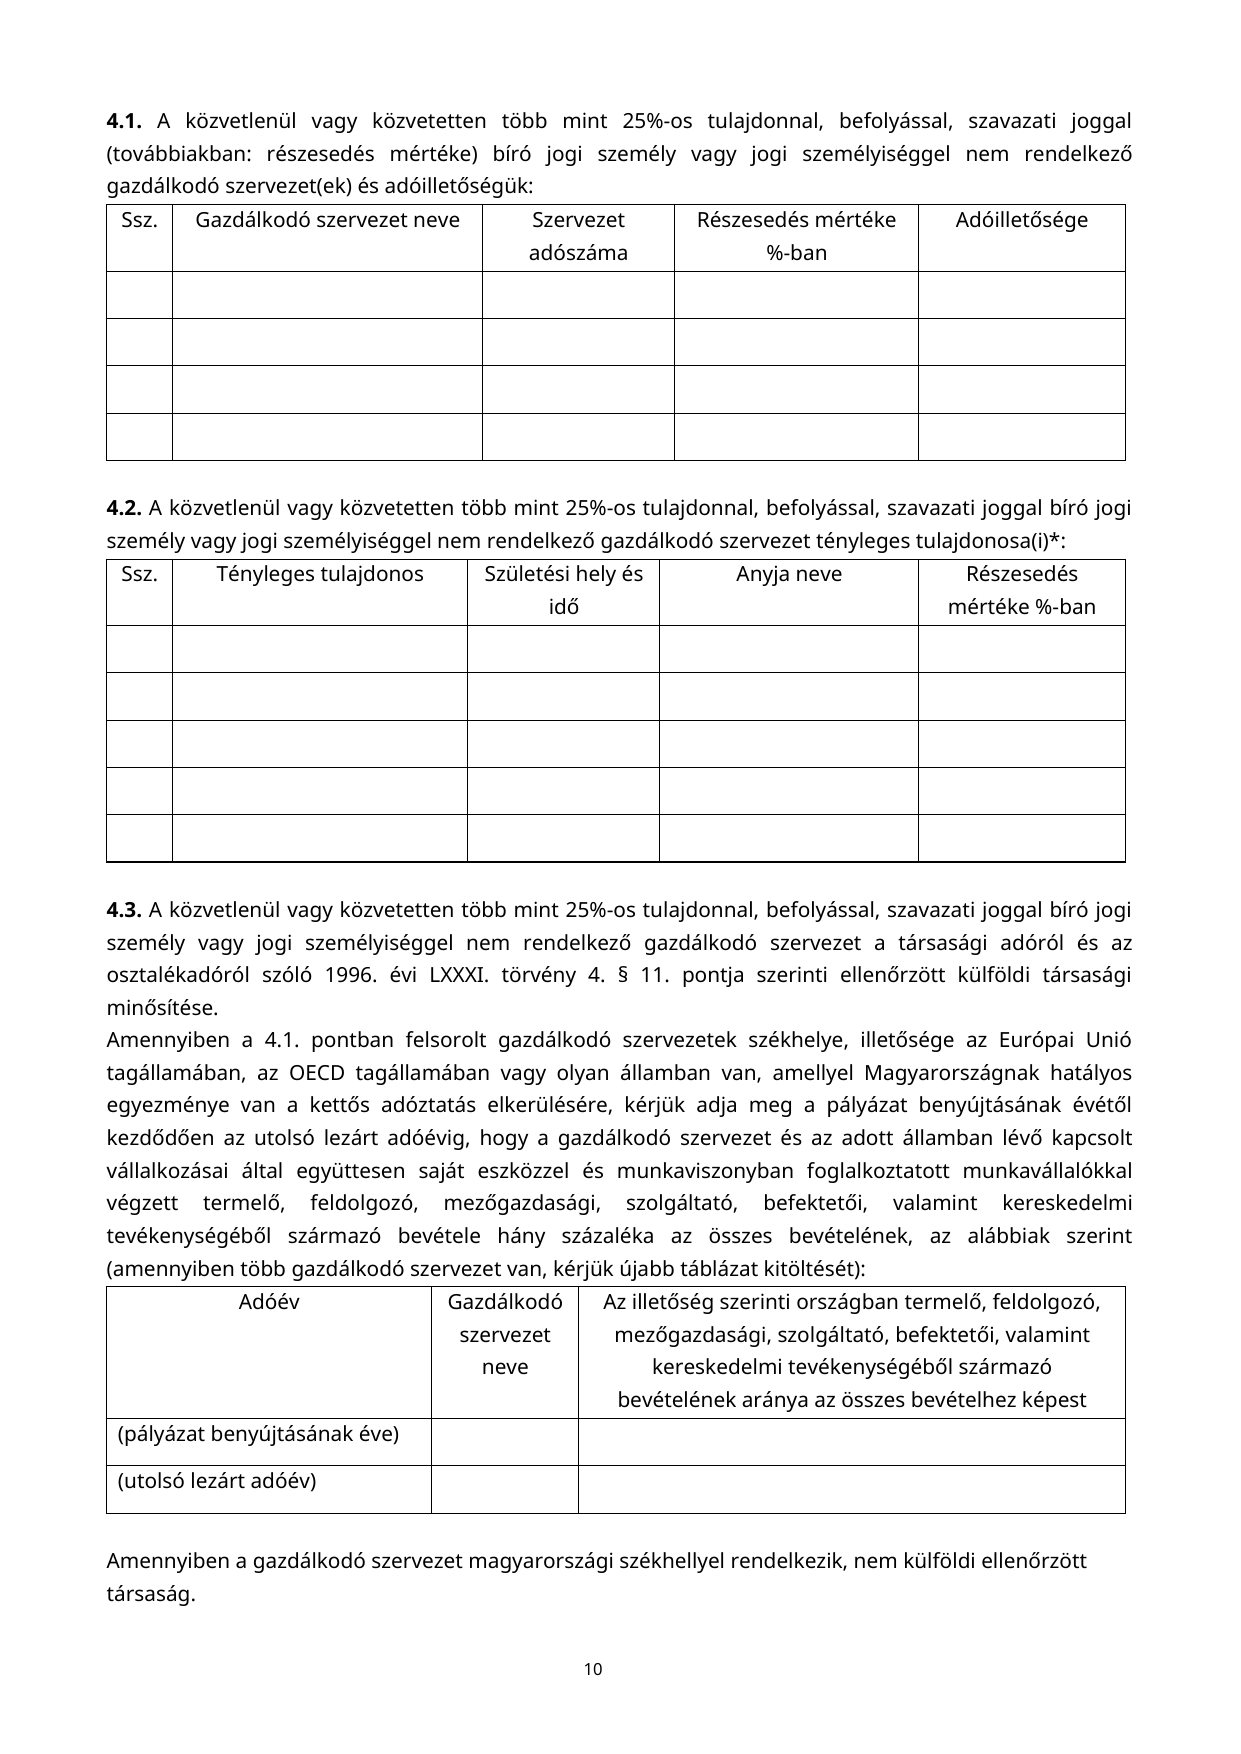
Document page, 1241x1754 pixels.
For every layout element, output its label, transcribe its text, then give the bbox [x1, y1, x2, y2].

table_cell [173, 319, 482, 365]
table_cell [660, 768, 918, 814]
table_cell [483, 272, 674, 318]
table_cell [919, 721, 1125, 767]
table_cell [107, 626, 172, 672]
table_header Részesedés mértéke %-ban [675, 205, 918, 271]
table_header Adóilletősége [919, 205, 1125, 271]
table_cell [107, 815, 172, 861]
table_header Adóév [107, 1287, 431, 1418]
table_header Tényleges tulajdonos [173, 560, 467, 625]
table_cell [468, 721, 659, 767]
table_cell [107, 768, 172, 814]
table_cell [675, 319, 918, 365]
table_header Ssz. [107, 560, 172, 625]
table_cell [107, 366, 172, 412]
text 4.1. A közvetlenül vagy közvetetten több mint 25%-os tulajdonnal, befolyással, szavazati joggal (továbbiakban: részesedés mértéke) bíró jogi személy vagy jogi személyiséggel nem rendelkező gazdálkodó szervezet(ek) és adóilletőségük: [106, 106, 1134, 200]
table_cell [919, 815, 1125, 861]
table_cell (pályázat benyújtásának éve) [107, 1419, 431, 1465]
table_cell [173, 721, 467, 767]
table_cell [660, 721, 918, 767]
table_cell [483, 319, 674, 365]
table_cell [173, 272, 482, 318]
table_cell [579, 1466, 1125, 1512]
text Amennyiben a 4.1. pontban felsorolt gazdálkodó szervezetek székhelye, illetősége az Európai Unió tagállamában, az OECD tagállamában vagy olyan államban van, amellyel Magyarországnak hatályos egyezménye van a kettős adóztatás elkerülésére, kérjük adja meg a pályázat benyújtásának évétől kezdődően az utolsó lezárt adóévig, hogy a gazdálkodó szervezet és az adott államban lévő kapcsolt vállalkozásai által együttesen saját eszközzel és munkaviszonyban foglalkoztatott munkavállalókkal végzett termelő, feldolgozó, mezőgazdasági, szolgáltató, befektetői, valamint kereskedelmi tevékenységéből származó bevétele hány százaléka az összes bevételének, az alábbiak szerint (amennyiben több gazdálkodó szervezet van, kérjük újabb táblázat kitöltését): [106, 1025, 1134, 1282]
table_cell [468, 815, 659, 861]
table_cell [173, 414, 482, 460]
table_header Anyja neve [660, 560, 918, 625]
text Amennyiben a gazdálkodó szervezet magyarországi székhellyel rendelkezik, nem külföldi ellenőrzött társaság. [106, 1546, 1134, 1607]
table_cell [468, 626, 659, 672]
table_header Részesedés mértéke %-ban [919, 560, 1125, 625]
table_header Szervezet adószáma [483, 205, 674, 271]
table_cell [107, 673, 172, 719]
table_cell [919, 626, 1125, 672]
table_cell [173, 366, 482, 412]
table_cell [107, 319, 172, 365]
table_header Az illetőség szerinti országban termelő, feldolgozó, mezőgazdasági, szolgáltató, befektetői, valamint kereskedelmi tevékenységéből származó bevételének aránya az összes bevételhez képest [579, 1287, 1125, 1418]
table_cell [107, 272, 172, 318]
table_cell [919, 673, 1125, 719]
table_header Születési hely és idő [468, 560, 659, 625]
table_cell [173, 815, 467, 861]
table_cell [173, 768, 467, 814]
table_cell [173, 673, 467, 719]
text 4.3. A közvetlenül vagy közvetetten több mint 25%-os tulajdonnal, befolyással, szavazati joggal bíró jogi személy vagy jogi személyiséggel nem rendelkező gazdálkodó szervezet a társasági adóról és az osztalékadóról szóló 1996. évi LXXXI. törvény 4. § 11. pontja szerinti ellenőrzött külföldi társasági minősítése. [106, 895, 1134, 1021]
table_cell [919, 272, 1125, 318]
table_cell [660, 815, 918, 861]
table_cell (utolsó lezárt adóév) [107, 1466, 431, 1512]
table_header Gazdálkodó szervezet neve [432, 1287, 578, 1418]
table_cell [579, 1419, 1125, 1465]
table_cell [919, 319, 1125, 365]
table_cell [919, 414, 1125, 460]
table_cell [675, 366, 918, 412]
table_cell [468, 673, 659, 719]
table_cell [432, 1419, 578, 1465]
text 4.2. A közvetlenül vagy közvetetten több mint 25%-os tulajdonnal, befolyással, szavazati joggal bíró jogi személy vagy jogi személyiséggel nem rendelkező gazdálkodó szervezet tényleges tulajdonosa(i)*: [106, 493, 1134, 554]
table_cell [675, 414, 918, 460]
table_header Gazdálkodó szervezet neve [173, 205, 482, 271]
table_cell [675, 272, 918, 318]
table_cell [919, 768, 1125, 814]
table_cell [660, 673, 918, 719]
table_cell [660, 626, 918, 672]
table_cell [483, 414, 674, 460]
table_cell [107, 414, 172, 460]
table_cell [173, 626, 467, 672]
table_cell [107, 721, 172, 767]
table_header Ssz. [107, 205, 172, 271]
table_cell [468, 768, 659, 814]
table_cell [432, 1466, 578, 1512]
table_cell [483, 366, 674, 412]
table_cell [919, 366, 1125, 412]
